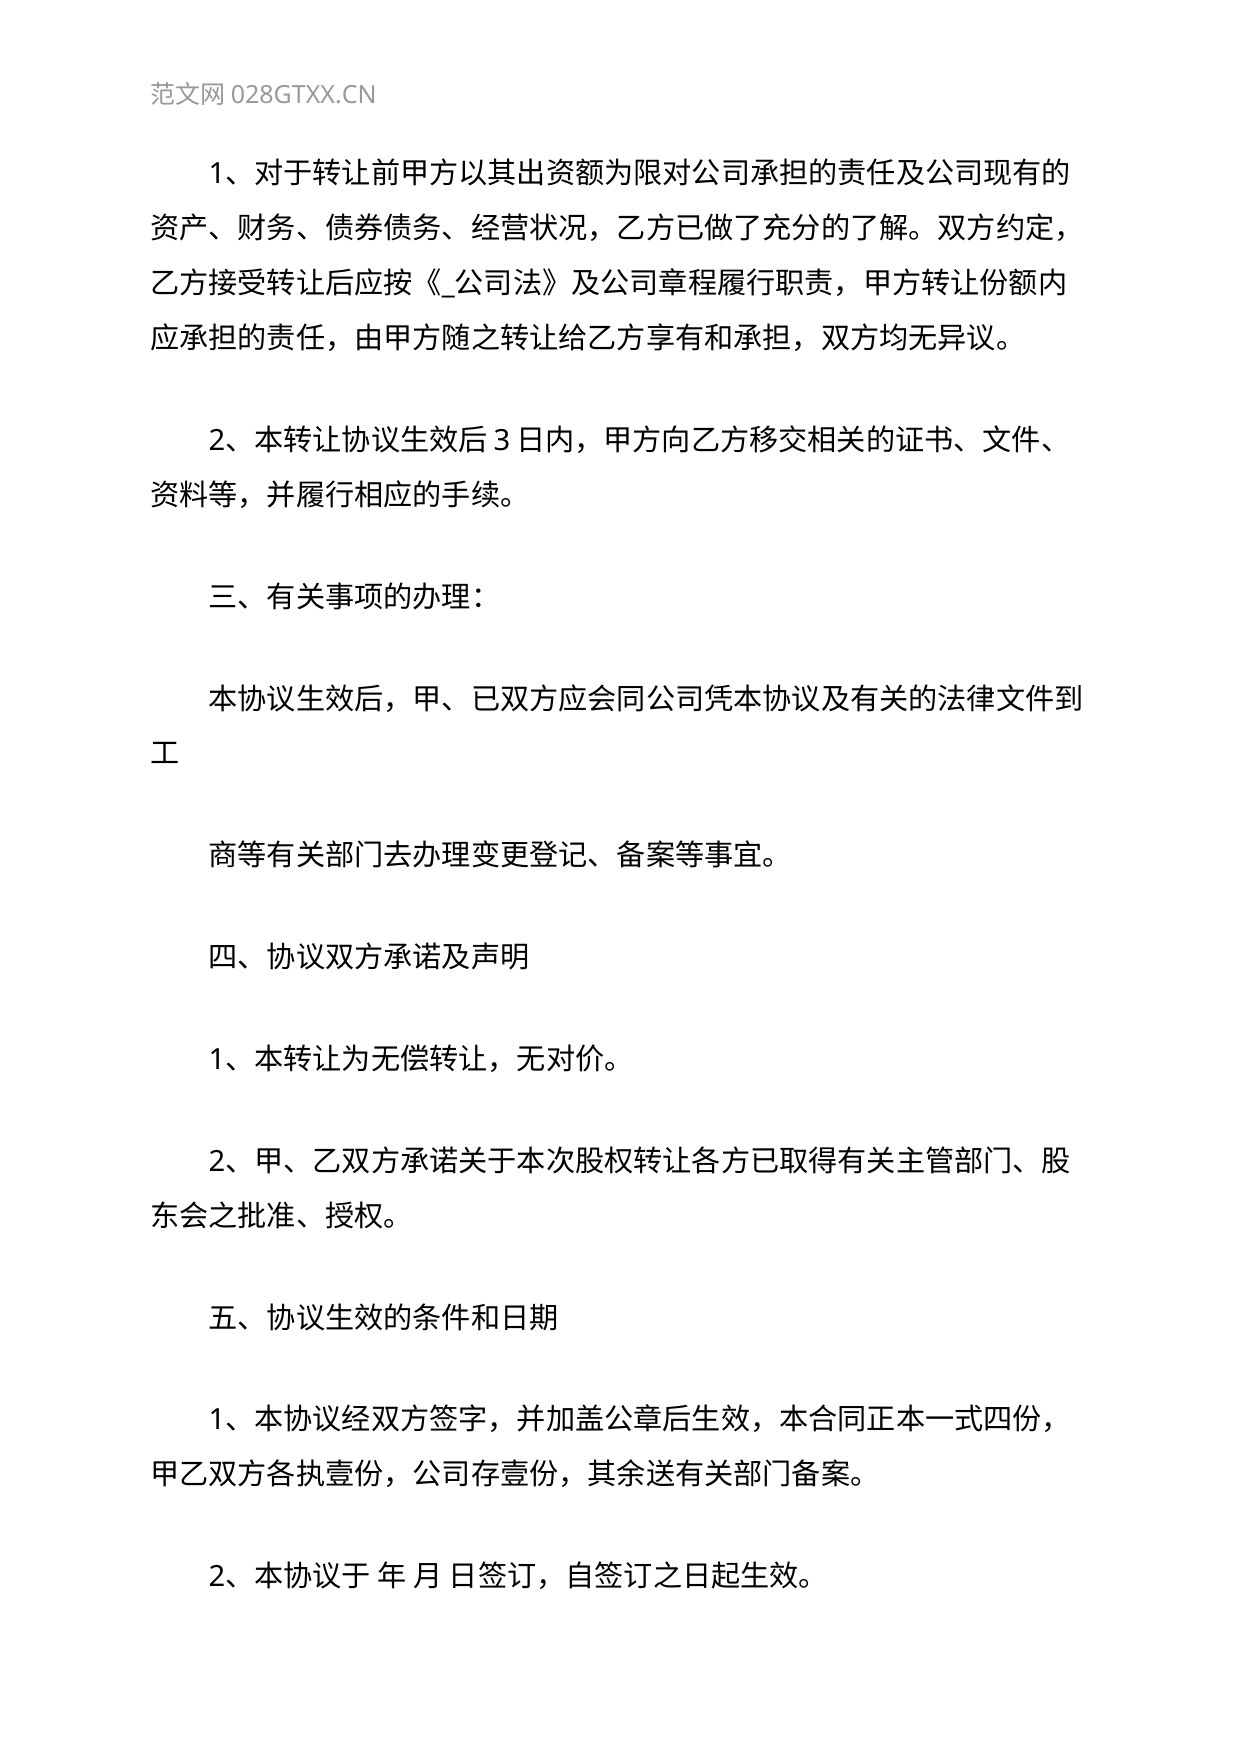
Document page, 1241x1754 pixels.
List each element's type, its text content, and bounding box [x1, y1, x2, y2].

text 五、协议生效的条件和日期 [150, 1294, 1090, 1336]
text 2、本转让协议生效后3日内，甲方向乙方移交相关的证书、文件、资料等，并履行相应的手续。 [150, 417, 1090, 514]
text 商等有关部门去办理变更登记、备案等事宜。 [150, 832, 1090, 874]
text 本协议生效后，甲、已双方应会同公司凭本协议及有关的法律文件到工 [150, 675, 1090, 772]
text 2、甲、乙双方承诺关于本次股权转让各方已取得有关主管部门、股东会之批准、授权。 [150, 1137, 1090, 1235]
text 2、本协议于 年 月 日签订，自签订之日起生效。 [150, 1553, 1090, 1595]
text 三、有关事项的办理： [150, 573, 1090, 616]
text 1、本协议经双方签字，并加盖公章后生效，本合同正本一式四份，甲乙双方各执壹份，公司存壹份，其余送有关部门备案。 [150, 1396, 1090, 1493]
text 1、对于转让前甲方以其出资额为限对公司承担的责任及公司现有的资产、财务、债券债务、经营状况，乙方已做了充分的了解。双方约定，乙方接受转让后应按《_公司法》及公司章程履行职责，甲方转让份额内应承担的责任，由甲方随之转让给乙方享有和承担，双方均无异议。 [150, 150, 1090, 357]
text 1、本转让为无偿转让，无对价。 [150, 1035, 1090, 1078]
text 四、协议双方承诺及声明 [150, 934, 1090, 976]
